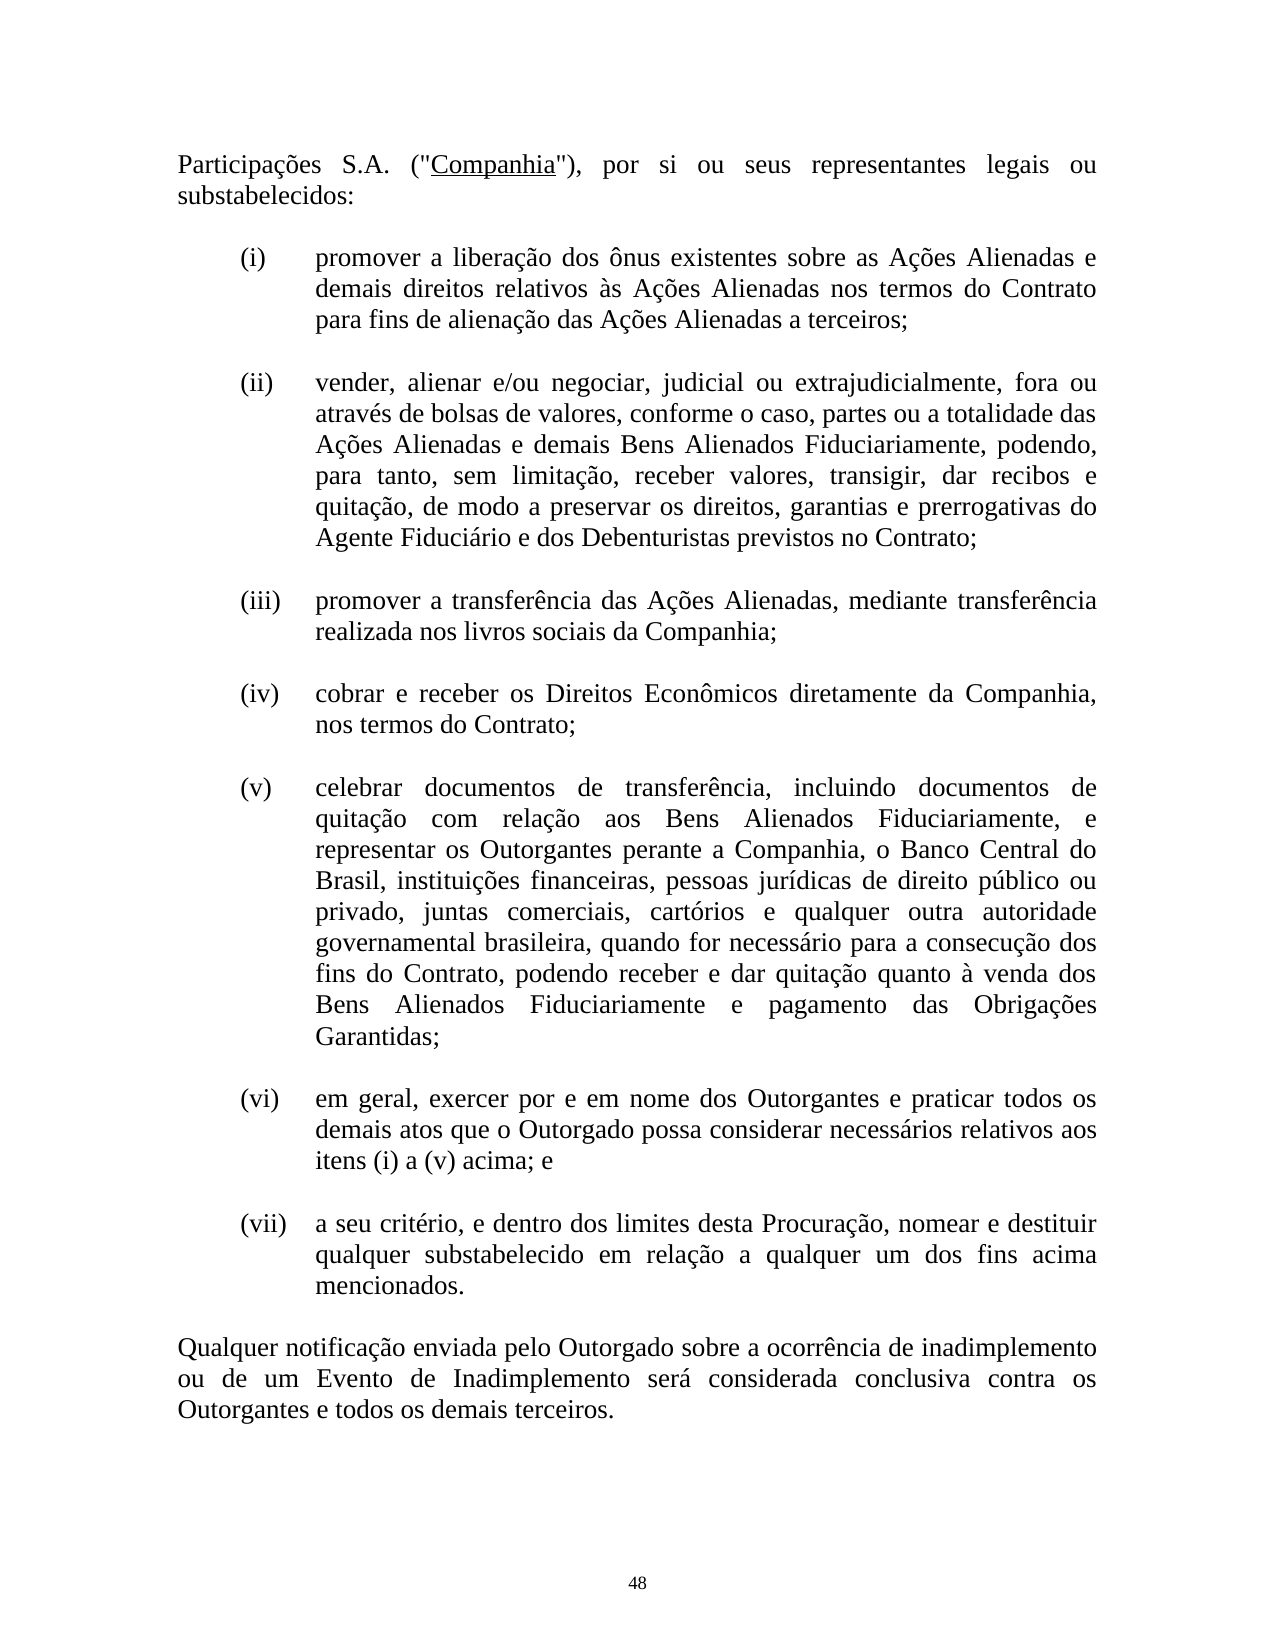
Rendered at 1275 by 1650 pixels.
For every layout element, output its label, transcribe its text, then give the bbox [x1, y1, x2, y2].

list promover a liberação dos ônus existentes sobre as Ações Alienadas e demais direitos relativos às Ações Alienadas nos termos do Contrato para fins de alienação das Ações Alienadas a terceiros; [240, 241, 1098, 334]
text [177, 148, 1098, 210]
list vender, alienar e/ou negociar, judicial ou extrajudicialmente, fora ou através de bolsas de valores, conforme o caso, partes ou a totalidade das Ações Alienadas e demais Bens Alienados Fiduciariamente, podendo, para tanto, sem limitação, receber valores, transigir, dar recibos e quitação, de modo a preservar os direitos, garantias e prerrogativas do Agente Fiduciário e dos Debenturistas previstos no Contrato; [240, 366, 1098, 553]
list cobrar e receber os Direitos Econômicos diretamente da Companhia, nos termos do Contrato; [240, 677, 1098, 739]
text Qualquer notificação enviada pelo Outorgado sobre a ocorrência de inadimplemento ou de um Evento de Inadimplemento será considerada conclusiva contra os Outorgantes e todos os demais terceiros. [177, 1331, 1098, 1425]
list a seu critério, e dentro dos limites desta Procuração, nomear e destituir qualquer substabelecido em relação a qualquer um dos fins acima mencionados. [240, 1207, 1098, 1300]
list celebrar documentos de transferência, incluindo documentos de quitação com relação aos Bens Alienados Fiduciariamente, e representar os Outorgantes perante a Companhia, o Banco Central do Brasil, instituições financeiras, pessoas jurídicas de direito público ou privado, juntas comerciais, cartórios e qualquer outra autoridade governamental brasileira, quando for necessário para a consecução dos fins do Contrato, podendo receber e dar quitação quanto à venda dos Bens Alienados Fiduciariamente e pagamento das Obrigações Garantidas; [240, 771, 1098, 1051]
list em geral, exercer por e em nome dos Outorgantes e praticar todos os demais atos que o Outorgado possa considerar necessários relativos aos itens (i) a (v) acima; e [240, 1082, 1098, 1176]
list promover a transferência das Ações Alienadas, mediante transferência realizada nos livros sociais da Companhia; [240, 584, 1098, 646]
